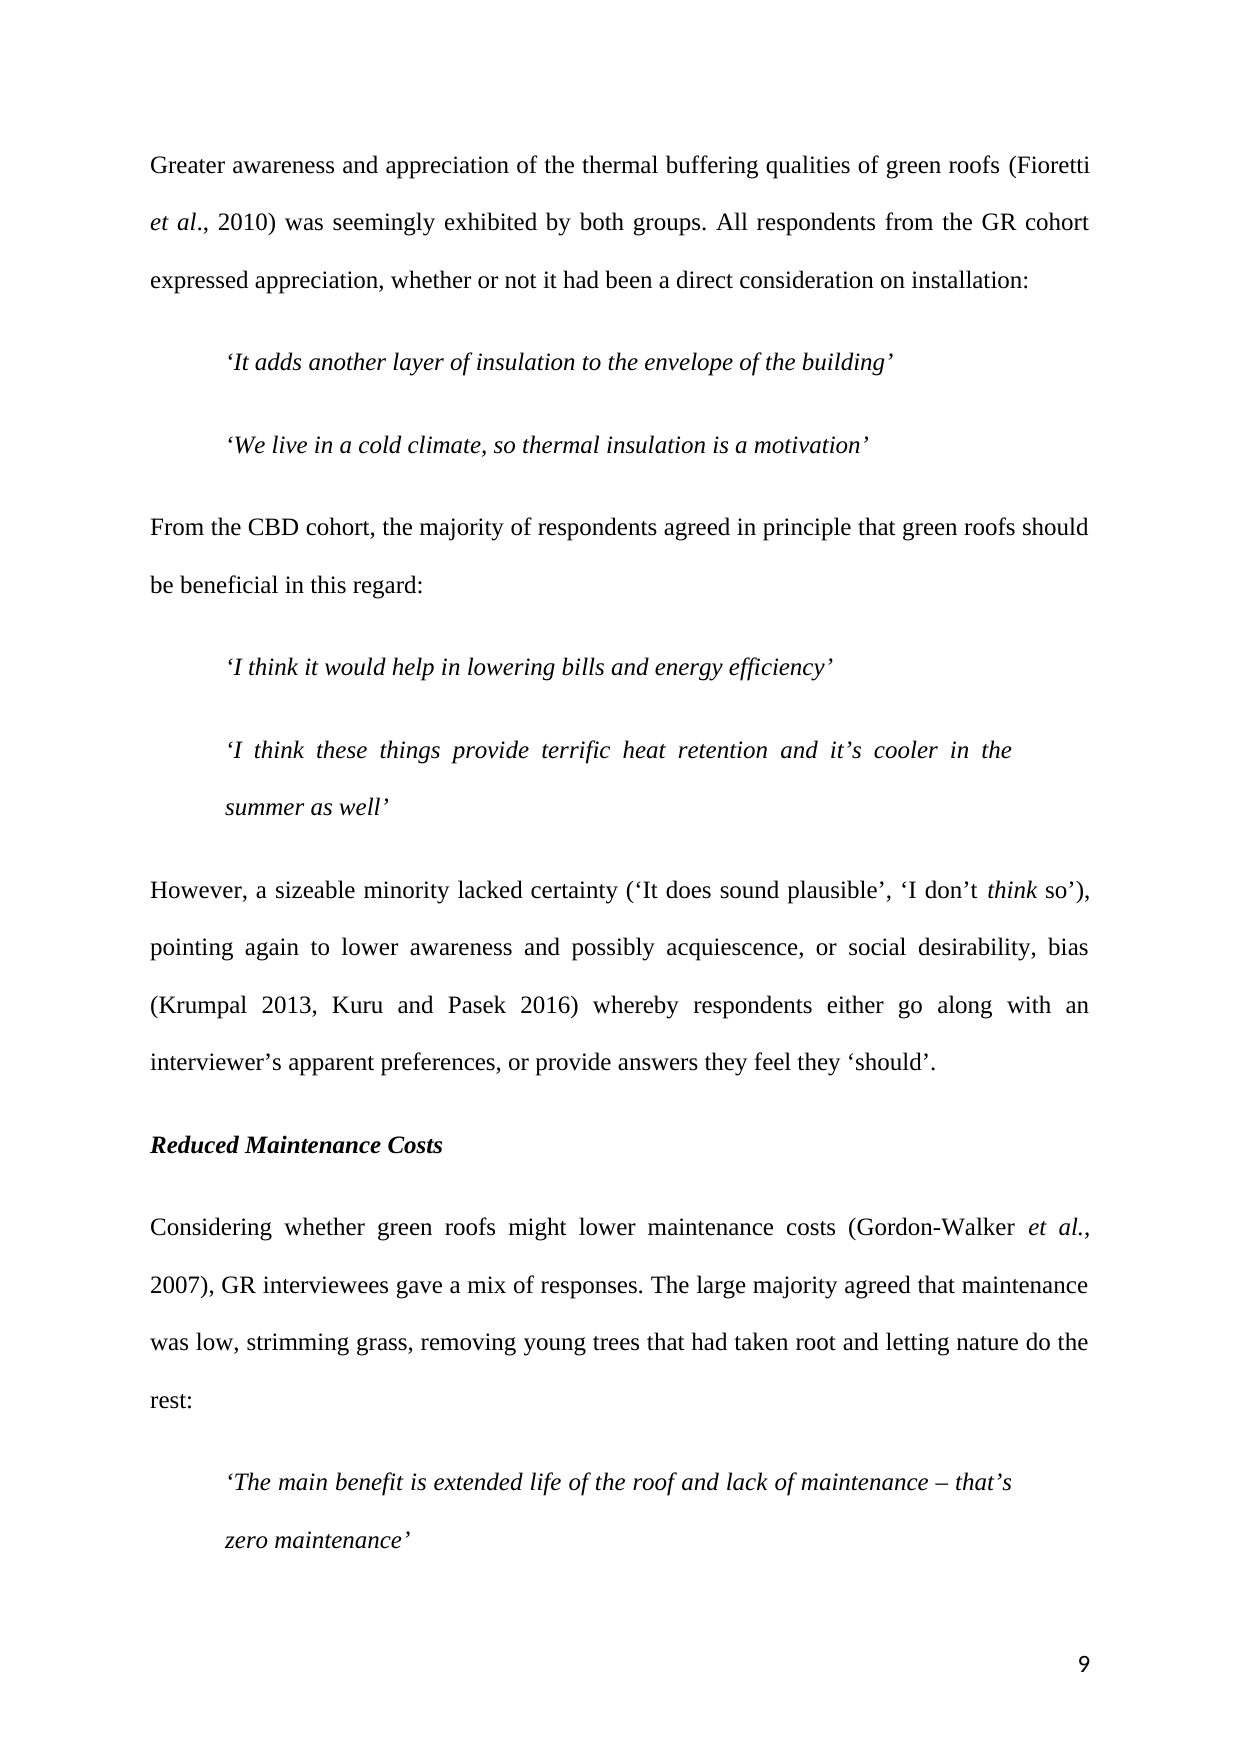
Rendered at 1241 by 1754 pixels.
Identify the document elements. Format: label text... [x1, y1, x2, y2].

text Reduced Maintenance Costs [150, 1130, 1090, 1159]
text ‘We live in a cold climate, so thermal insulation is a motivation’ [225, 430, 1015, 459]
text From the CBD cohort, the majority of respondents agreed in principle that green roofs should be beneficial in this regard: [150, 512, 1090, 599]
text ‘The main benefit is extended life of the roof and lack of maintenance – that’s zero maintenance’ [225, 1467, 1015, 1554]
text ‘I think these things provide terrific heat retention and it’s cooler in the summer as well’ [225, 735, 1015, 821]
text ‘It adds another layer of insulation to the envelope of the building’ [225, 347, 1015, 376]
text Greater awareness and appreciation of the thermal buffering qualities of green roofs (Fioretti et al., 2010) was seemingly exhibited by both groups. All respondents from the GR cohort expressed appreciation, whether or not it had been a direct consideration on installation: [150, 150, 1090, 294]
text Considering whether green roofs might lower maintenance costs (Gordon-Walker et al., 2007), GR interviewees gave a mix of responses. The large majority agreed that maintenance was low, strimming grass, removing young trees that had taken root and letting nature do the rest: [150, 1212, 1090, 1414]
text However, a sizeable minority lacked certainty (‘It does sound plausible’, ‘I don’t think so’), pointing again to lower awareness and possibly acquiescence, or social desirability, bias (Krumpal 2013, Kuru and Pasek 2016) whereby respondents either go along with an interviewer’s apparent preferences, or provide answers they feel they ‘should’. [150, 875, 1090, 1076]
text ‘I think it would help in lowering bills and energy efficiency’ [225, 652, 1015, 681]
